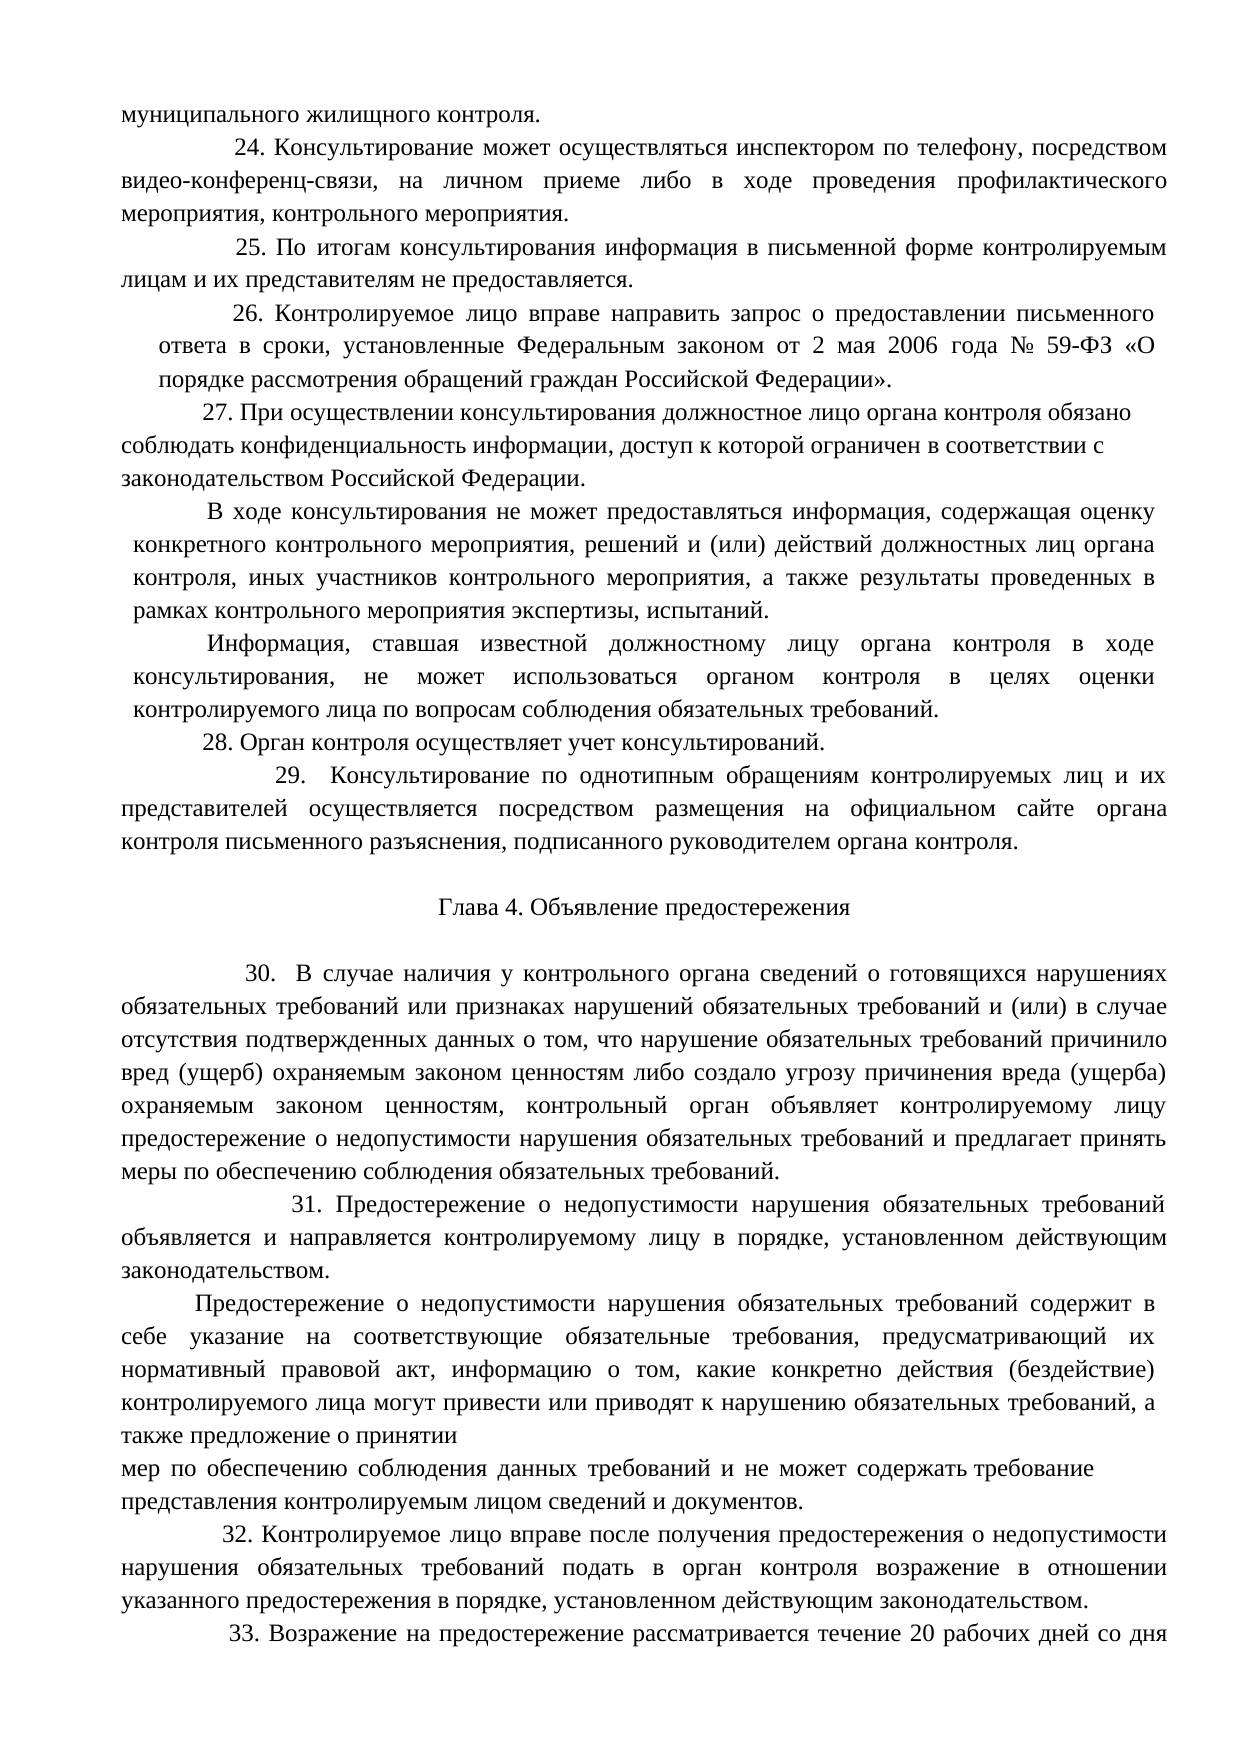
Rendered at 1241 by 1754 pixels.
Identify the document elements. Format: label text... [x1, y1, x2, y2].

text 27. При осуществлении консультирования должностное лицо органа контроля обязано соблюдать конфиденциальность информации, доступ к которой ограничен в соответствии с законодательством Российской Федерации. [121, 397, 1155, 491]
text Предостережение о недопустимости нарушения обязательных требований содержит в себе указание на соответствующие обязательные требования, предусматривающий их нормативный правовой акт, информацию о том, какие конкретно действия (бездействие) контролируемого лица могут привести или приводят к нарушению обязательных требований, а также предложение о принятии [121, 1288, 1155, 1449]
text В ходе консультирования не может предоставляться информация, содержащая оценку конкретного контрольного мероприятия, решений и (или) действий должностных лиц органа контроля, иных участников контрольного мероприятия, а также результаты проведенных в рамках контрольного мероприятия экспертизы, испытаний. [133, 496, 1155, 623]
text 31. Предостережение о недопустимости нарушения обязательных требований объявляется и направляется контролируемому лицу в порядке, установленном действующим законодательством. [121, 1189, 1167, 1284]
text Глава 4. Объявление предостережения [192, 892, 1096, 921]
text 24. Консультирование может осуществляться инспектором по телефону, посредством видео-конференц-связи, на личном приеме либо в ходе проведения профилактического мероприятия, контрольного мероприятия. [121, 132, 1167, 227]
text 26. Контролируемое лицо вправе направить запрос о предоставлении письменного ответа в сроки, установленные Федеральным законом от 2 мая 2006 года № 59-ФЗ «О порядке рассмотрения обращений граждан Российской Федерации». [158, 298, 1155, 392]
text 25. По итогам консультирования информация в письменной форме контролируемым лицам и их представителям не предоставляется. [121, 232, 1167, 293]
text 29. Консультирование по однотипным обращениям контролируемых лиц и их представителей осуществляется посредством размещения на официальном сайте органа контроля письменного разъяснения, подписанного руководителем органа контроля. [121, 760, 1167, 855]
text мер по обеспечению соблюдения данных требований и не может содержать требование представления контролируемым лицом сведений и документов. [121, 1453, 1167, 1515]
text 28. Орган контроля осуществляет учет консультирований. [121, 727, 1167, 756]
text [121, 1618, 1167, 1647]
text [121, 99, 1167, 128]
text 32. Контролируемое лицо вправе после получения предостережения о недопустимости нарушения обязательных требований подать в орган контроля возражение в отношении указанного предостережения в порядке, установленном действующим законодательством. [121, 1519, 1167, 1614]
text Информация, ставшая известной должностному лицу органа контроля в ходе консультирования, не может использоваться органом контроля в целях оценки контролируемого лица по вопросам соблюдения обязательных требований. [133, 628, 1155, 723]
text 30. В случае наличия у контрольного органа сведений о готовящихся нарушениях обязательных требований или признаках нарушений обязательных требований и (или) в случае отсутствия подтвержденных данных о том, что нарушение обязательных требований причинило вред (ущерб) охраняемым законом ценностям либо создало угрозу причинения вреда (ущерба) охраняемым законом ценностям, контрольный орган объявляет контролируемому лицу предостережение о недопустимости нарушения обязательных требований и предлагает принять меры по обеспечению соблюдения обязательных требований. [121, 958, 1167, 1185]
